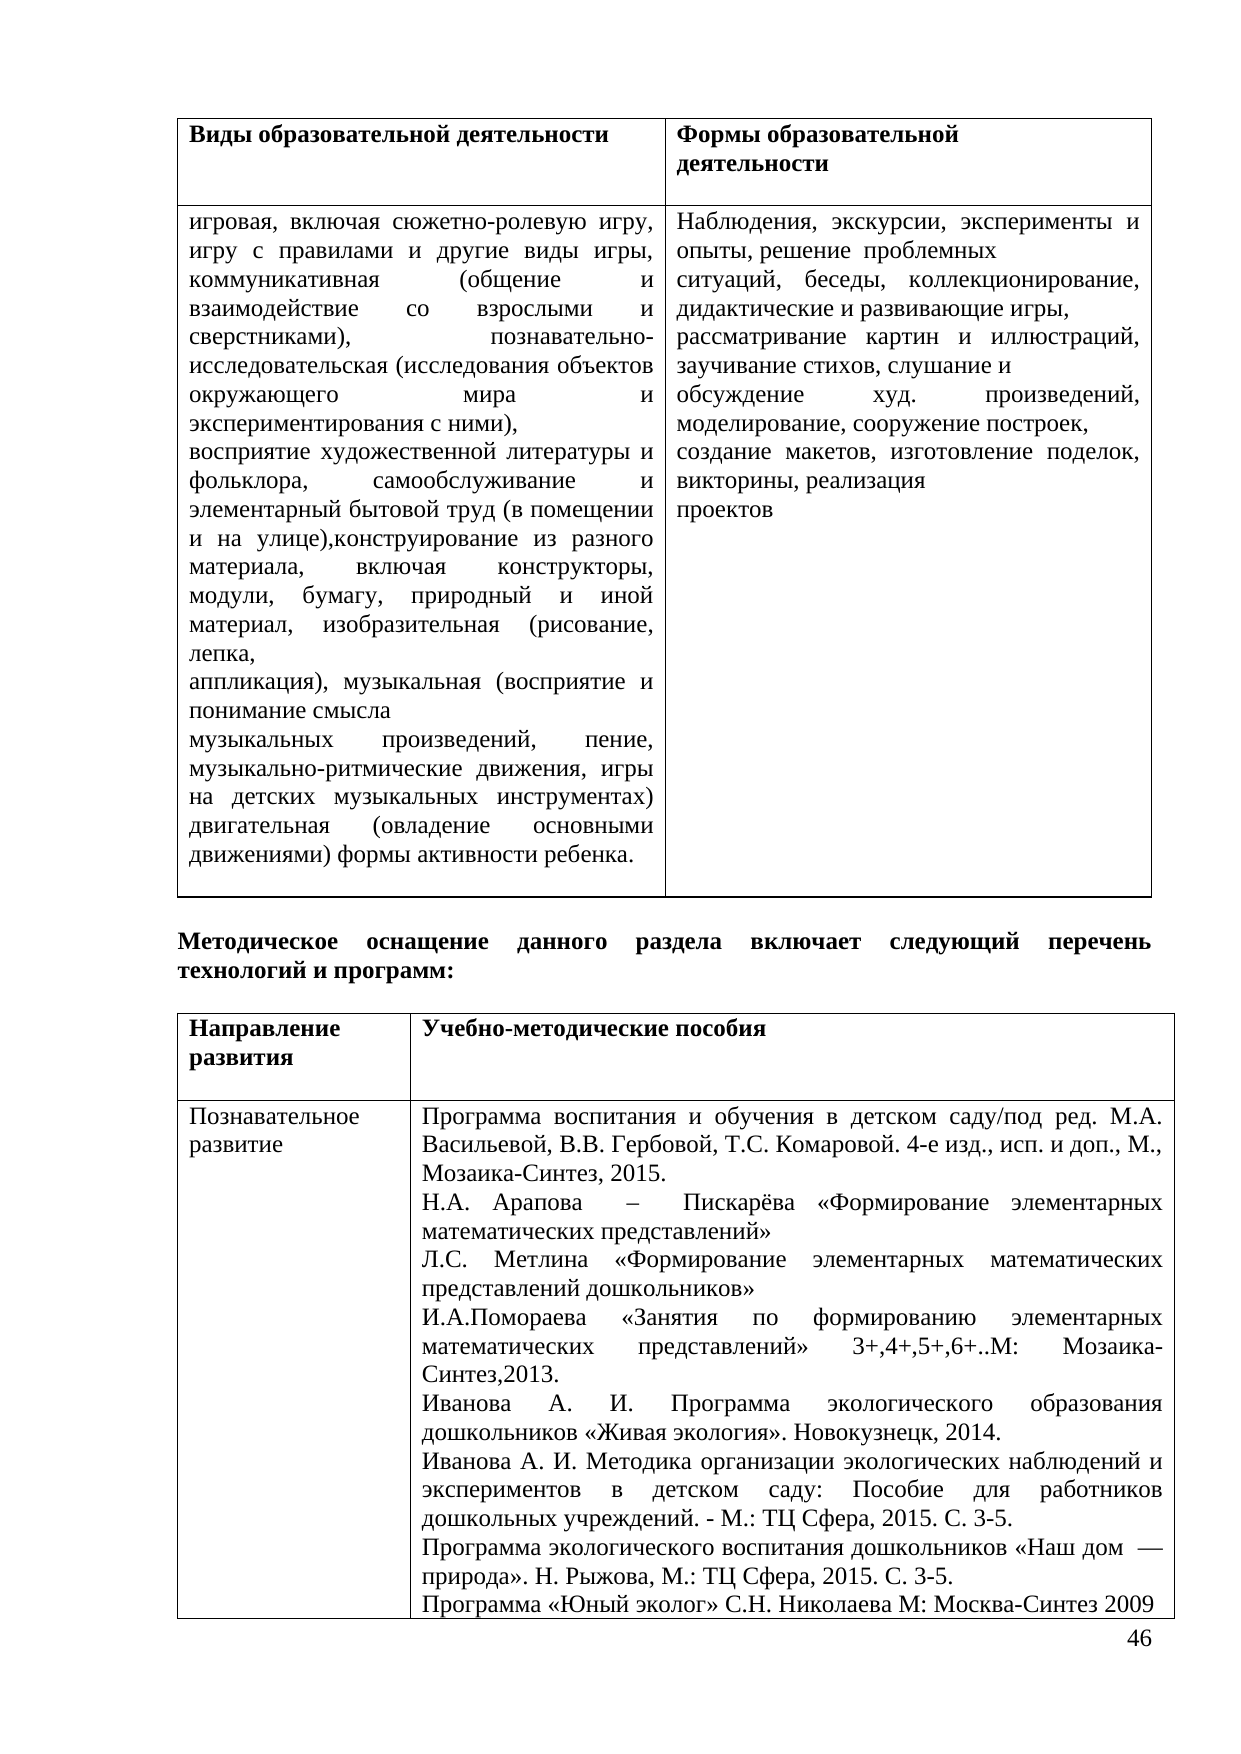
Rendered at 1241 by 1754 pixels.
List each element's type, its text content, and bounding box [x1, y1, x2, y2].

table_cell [411, 1101, 1174, 1618]
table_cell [178, 1101, 410, 1618]
table_header Учебно-методические пособия [411, 1014, 1174, 1100]
table_cell Наблюдения, экскурсии, эксперименты и опыты, решение проблемных ситуаций, беседы, коллекционирование, дидактические и развивающие игры, рассматривание картин и иллюстраций, заучивание стихов, слушание и обсуждение худ. произведений, моделирование, сооружение построек, создание макетов, изготовление поделок, викторины, реализация проектов [666, 206, 1151, 896]
text Методическое оснащение данного раздела включает следующий перечень технологий и программ: [177, 926, 1152, 984]
table_cell игровая, включая сюжетно-ролевую игру, игру с правилами и другие виды игры, коммуникативная (общение и взаимодействие со взрослыми и сверстниками), познавательно-исследовательская (исследования объектов окружающего мира и экспериментирования с ними), восприятие художественной литературы и фольклора, самообслуживание и элементарный бытовой труд (в помещении и на улице),конструирование из разного материала, включая конструкторы, модули, бумагу, природный и иной материал, изобразительная (рисование, лепка, аппликация), музыкальная (восприятие и понимание смысла музыкальных произведений, пение, музыкально-ритмические движения, игры на детских музыкальных инструментах) двигательная (овладение основными движениями) формы активности ребенка. [178, 206, 665, 896]
table_header Формы образовательной деятельности [666, 119, 1151, 205]
table_header Направление развития [178, 1014, 410, 1100]
table_header Виды образовательной деятельности [178, 119, 665, 205]
